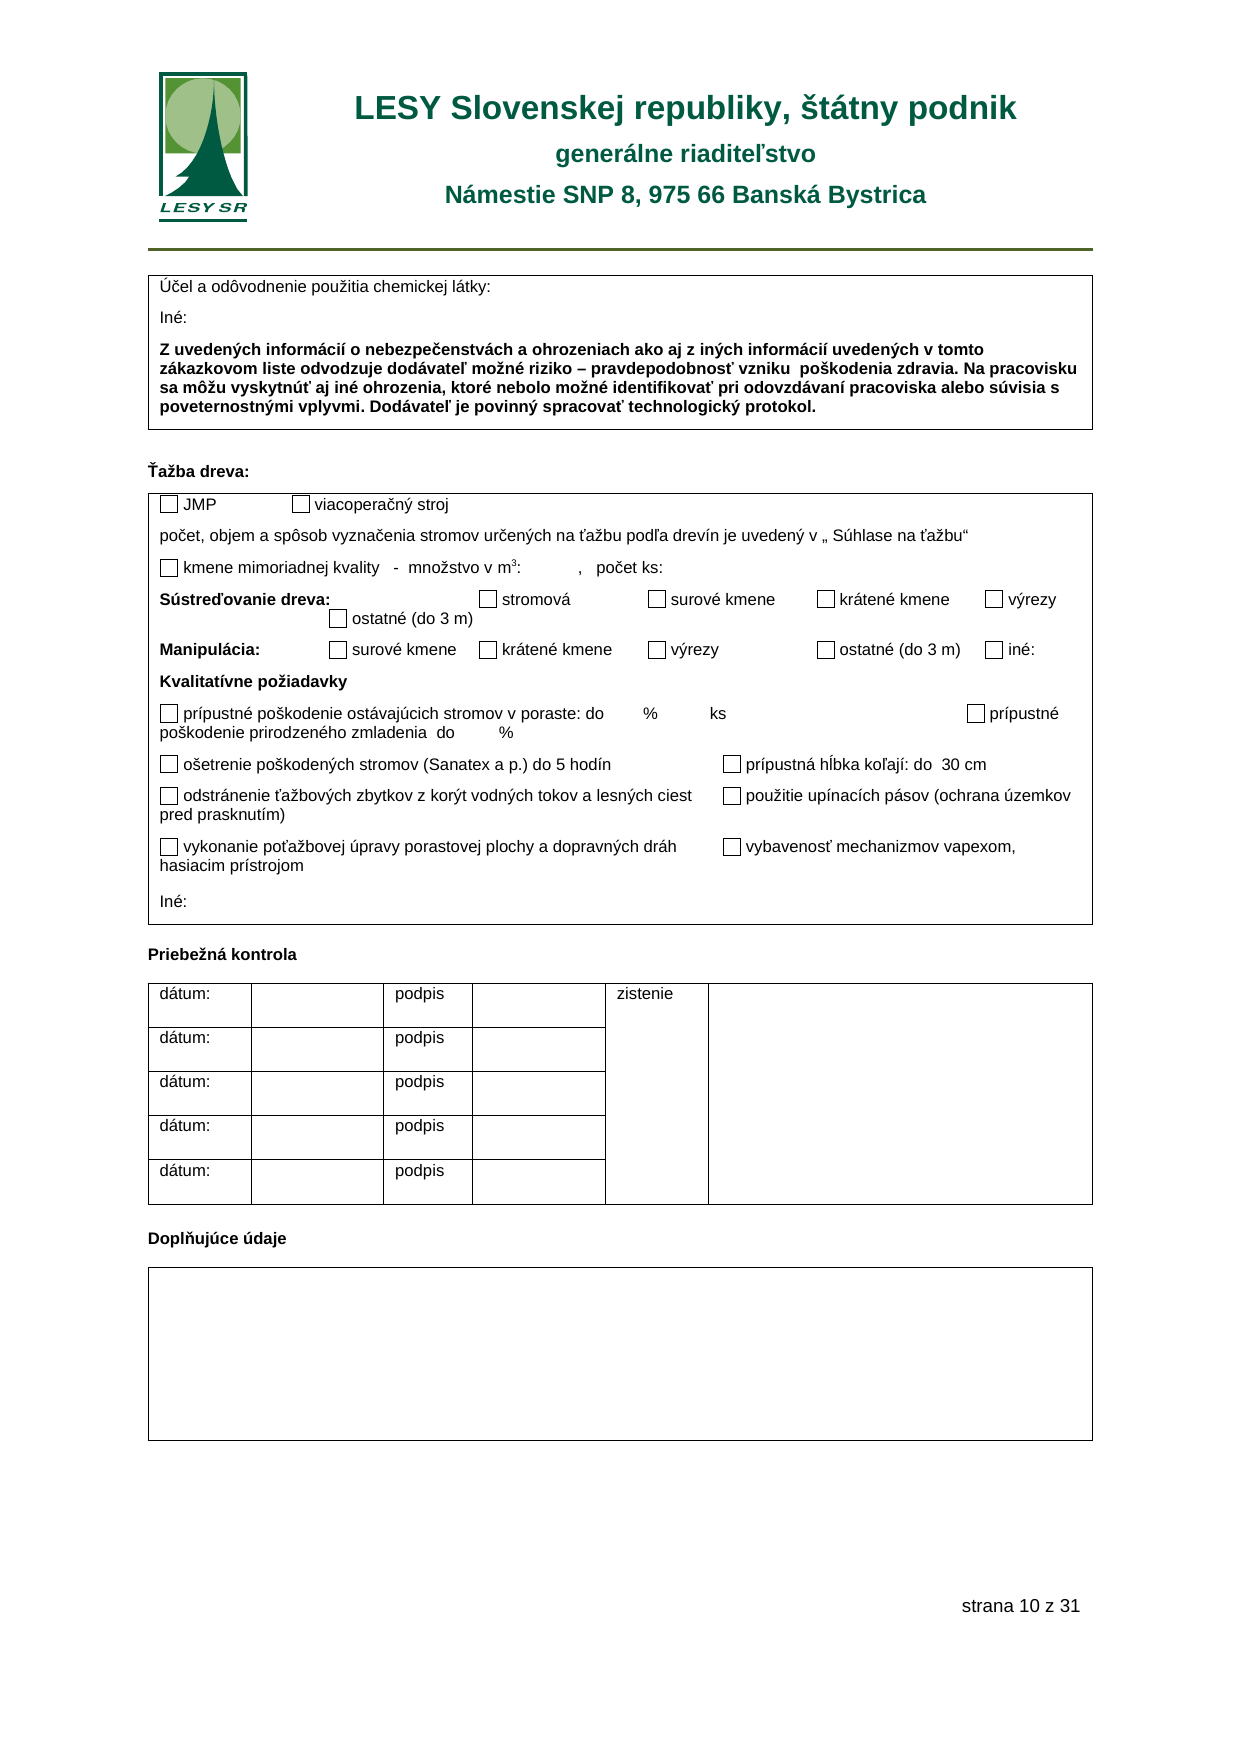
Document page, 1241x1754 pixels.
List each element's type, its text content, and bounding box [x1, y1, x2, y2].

table_cell podpis [384, 1072, 472, 1115]
text Priebežná kontrola [148, 944, 1093, 963]
table_cell [473, 1160, 605, 1203]
text Doplňujúce údaje [148, 1228, 1093, 1248]
table_cell [252, 1116, 383, 1159]
table_header podpis [384, 984, 472, 1027]
table_header [473, 984, 605, 1027]
table_header dátum: [149, 984, 251, 1027]
text Ťažba dreva: [148, 462, 1093, 481]
table_cell dátum: [149, 1072, 251, 1115]
table_header [149, 1268, 1092, 1440]
table_cell podpis [384, 1160, 472, 1203]
table_cell [473, 1072, 605, 1115]
table_cell dátum: [149, 1028, 251, 1071]
table_cell [473, 1116, 605, 1159]
table_header [252, 984, 383, 1027]
table_cell dátum: [149, 1116, 251, 1159]
table_cell dátum: [149, 1160, 251, 1203]
table_cell [252, 1028, 383, 1071]
table_cell podpis [384, 1116, 472, 1159]
table_header zistenie [606, 984, 708, 1203]
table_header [149, 276, 1092, 429]
table_cell [252, 1072, 383, 1115]
table_cell [473, 1028, 605, 1071]
table_header [709, 984, 1092, 1203]
table_cell [252, 1160, 383, 1203]
table_header JMP viacoperačný stroj počet, objem a spôsob vyznačenia stromov určených na ťažbu podľa drevín je uvedený v „ Súhlase na ťažbu“ kmene mimoriadnej kvality - množstvo v m3: , počet ks: Sústreďovanie dreva: stromová surové kmene krátené kmene výrezy ostatné (do ) Manipulácia: surové kmene krátené kmene výrezy ostatné (do ) iné: Kvalitatívne požiadavky prípustné poškodenie ostávajúcich stromov v poraste: do % ks prípustné poškodenie prirodzeného zmladenia do % ošetrenie poškodených stromov (Sanatex a p.) do 5 hodín prípustná hĺbka koľají: do odstránenie ťažbových zbytkov z korýt vodných tokov a lesných ciest použitie upínacích pásov (ochrana územkov pred prasknutím) vykonanie poťažbovej úpravy porastovej plochy a dopravných dráh vybavenosť mechanizmov vapexom, hasiacim prístrojom Iné: [149, 494, 1092, 924]
table_cell podpis [384, 1028, 472, 1071]
